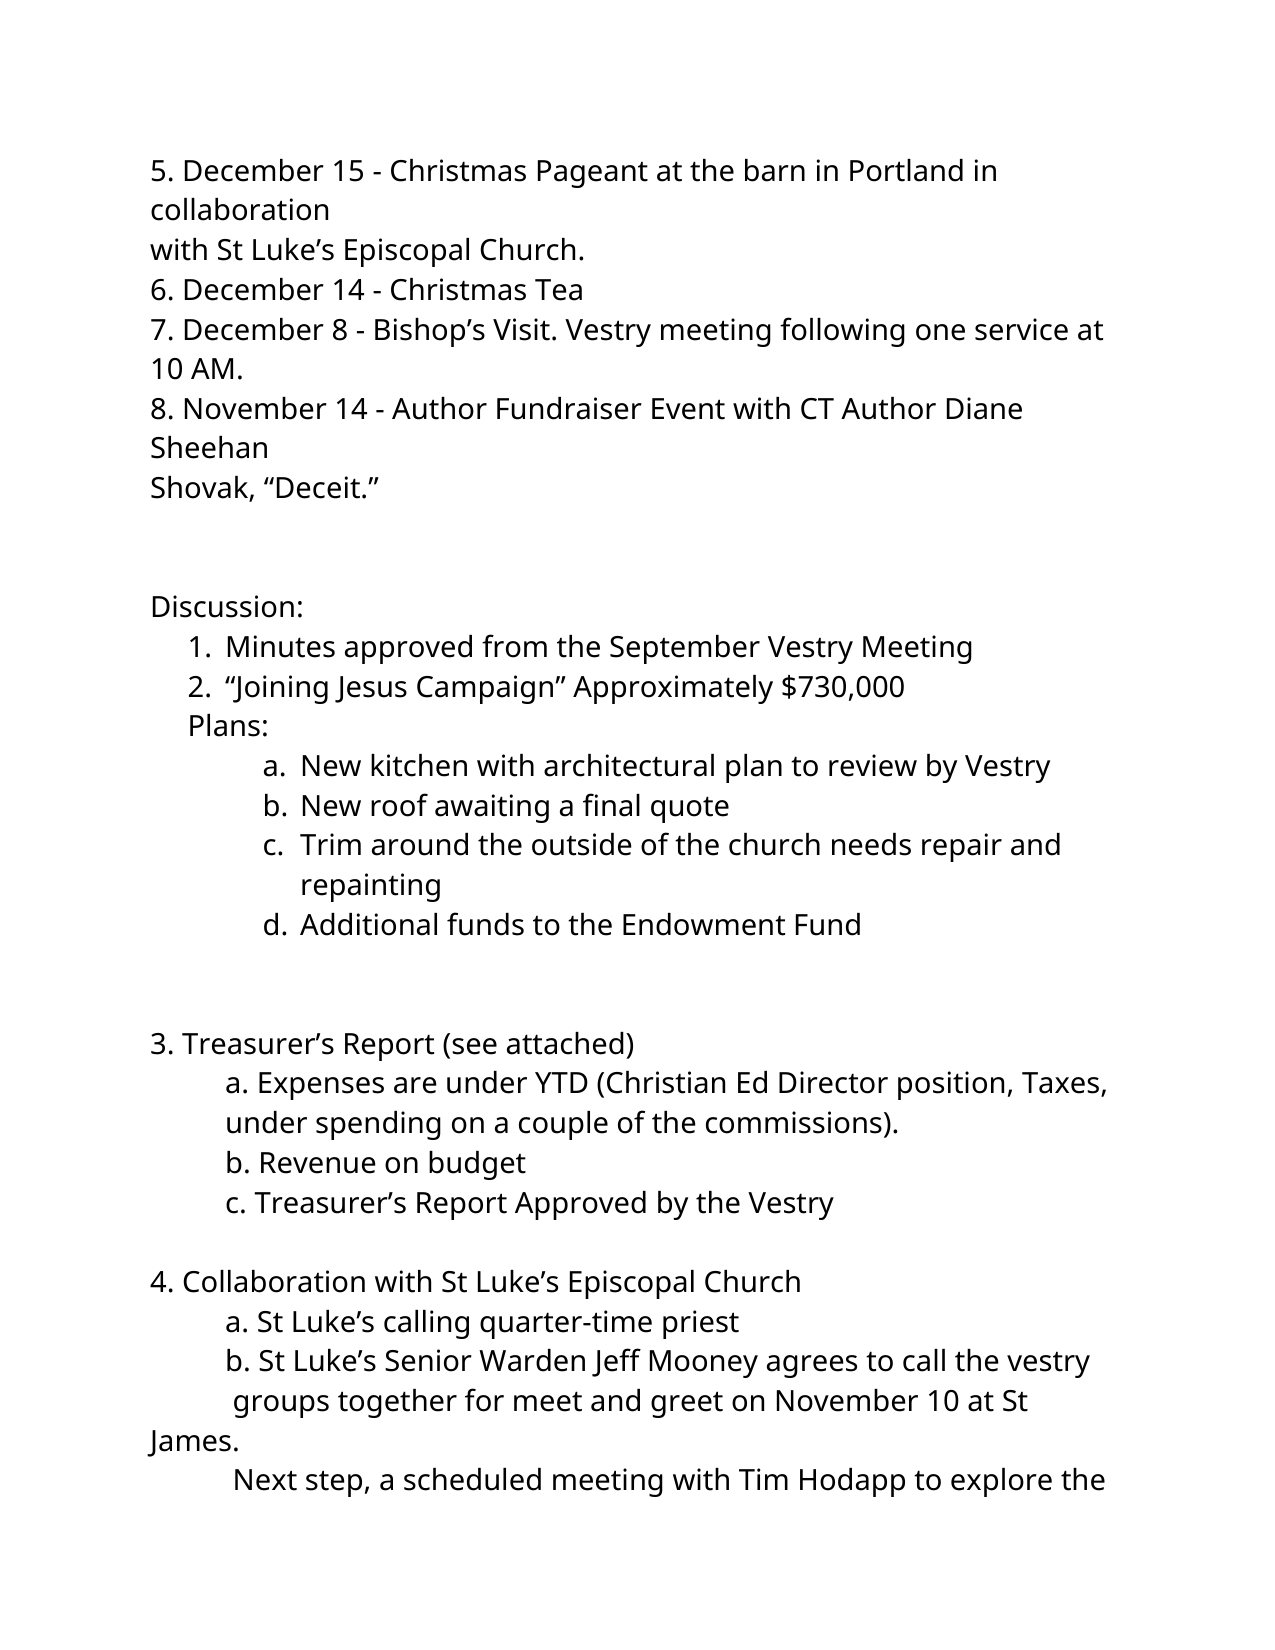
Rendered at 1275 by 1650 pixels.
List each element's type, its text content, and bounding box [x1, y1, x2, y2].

text Plans: [150, 706, 1125, 745]
list Trim around the outside of the church needs repair and repainting [262, 825, 1125, 904]
text c. Treasurer’s Report Approved by the Vestry [150, 1182, 1125, 1222]
text Discussion: [150, 587, 1125, 626]
text 8. November 14 - Author Fundraiser Event with CT Author Diane Sheehan [150, 388, 1125, 467]
text a. St Luke’s calling quarter-time priest [150, 1301, 1125, 1341]
text 3. Treasurer’s Report (see attached) [150, 1023, 1125, 1063]
text with St Luke’s Episcopal Church. [150, 229, 1125, 269]
list New roof awaiting a final quote [262, 785, 1125, 825]
list New kitchen with architectural plan to review by Vestry [262, 745, 1125, 785]
text 6. December 14 - Christmas Tea [150, 269, 1125, 309]
text 7. December 8 - Bishop’s Visit. Vestry meeting following one service at 10 AM. [150, 309, 1125, 388]
list Minutes approved from the September Vestry Meeting [187, 626, 1125, 666]
text Next step, a scheduled meeting with Tim Hodapp to explore the [150, 1460, 1125, 1499]
text b. St Luke’s Senior Warden Jeff Mooney agrees to call the vestry [150, 1341, 1125, 1380]
list “Joining Jesus Campaign” Approximately $730,000 [187, 666, 1125, 706]
text 5. December 15 - Christmas Pageant at the barn in Portland in collaboration [150, 150, 1125, 229]
text b. Revenue on budget [225, 1142, 1125, 1182]
text a. Expenses are under YTD (Christian Ed Director position, Taxes, under spending on a couple of the commissions). [225, 1063, 1125, 1142]
text Shovak, “Deceit.” [150, 467, 1125, 507]
list Additional funds to the Endowment Fund [262, 904, 1125, 944]
text 4. Collaboration with St Luke’s Episcopal Church [150, 1261, 1125, 1301]
text groups together for meet and greet on November 10 at St James. [150, 1380, 1125, 1460]
